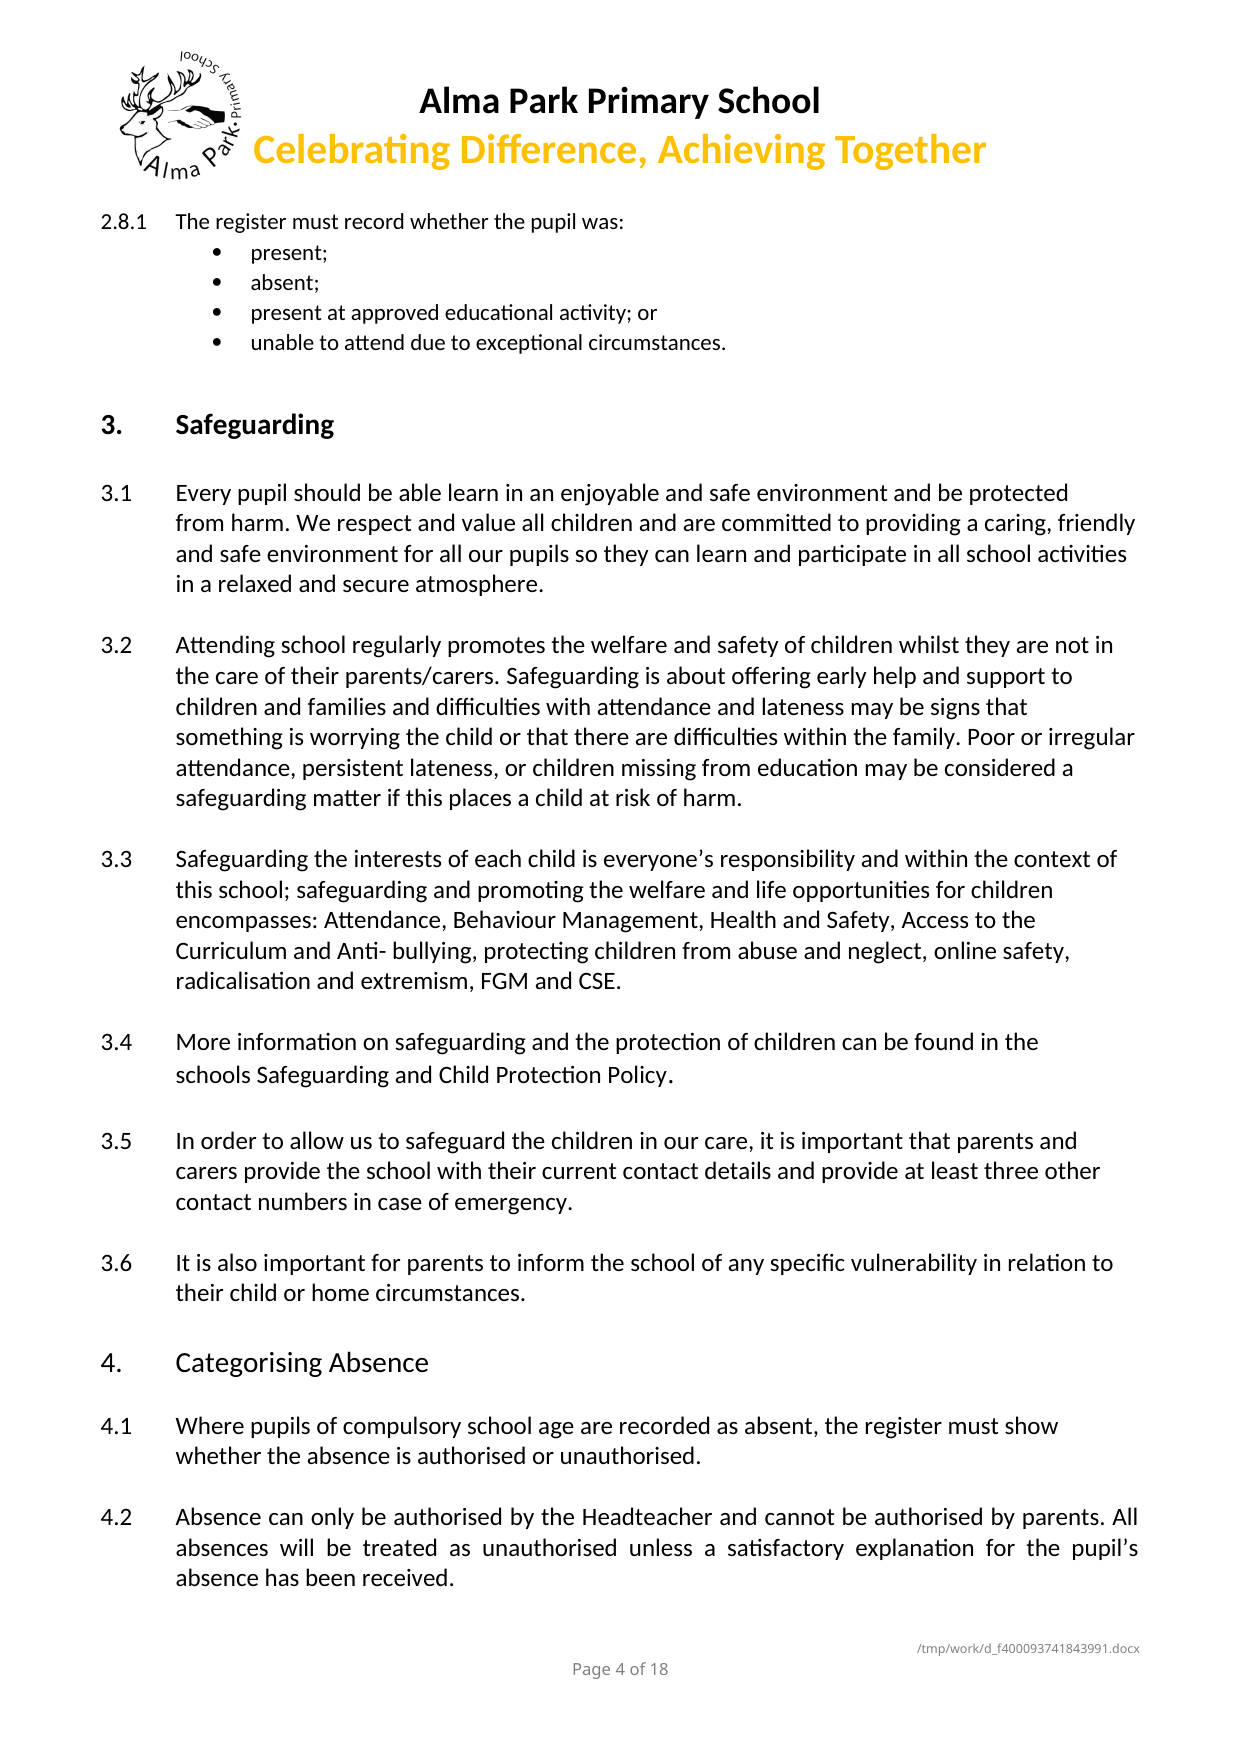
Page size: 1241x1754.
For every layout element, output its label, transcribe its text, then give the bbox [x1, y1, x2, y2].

text this school; safeguarding and promoting the welfare and life opportunities for children [100, 874, 1140, 904]
text carers provide the school with their current contact details and provide at least three other contact numbers in case of emergency. [175, 1156, 1140, 1217]
text 3.3 Safeguarding the interests of each child is everyone’s responsibility and within the context of [100, 843, 1140, 874]
text 4.2 Absence can only be authorised by the Headteacher and cannot be authorised by parents. All absences will be treated as unauthorised unless a satisfactory explanation for the pupil’s absence has been received. [100, 1501, 1140, 1593]
text from harm. We respect and value all children and are committed to providing a caring, friendly and safe environment for all our pupils so they can learn and participate in all school activities in a relaxed and secure atmosphere. [175, 507, 1140, 599]
picture [113, 41, 252, 189]
list present; [213, 238, 1140, 266]
text schools Safeguarding and Child Protection Policy. [100, 1057, 1140, 1091]
text 3.4 More information on safeguarding and the protection of children can be found in the [100, 1026, 1140, 1057]
text encompasses: Attendance, Behaviour Management, Health and Safety, Access to the Curriculum and Anti- bullying, protecting children from abuse and neglect, online safety, radicalisation and extremism, FGM and CSE. [175, 904, 1140, 996]
text 3.2 Attending school regularly promotes the welfare and safety of children whilst they are not in [100, 629, 1140, 660]
text 4.1 Where pupils of compulsory school age are recorded as absent, the register must show whether the absence is authorised or unauthorised. [100, 1410, 1140, 1471]
text 3.5 In order to allow us to safeguard the children in our care, it is important that parents and [100, 1125, 1140, 1156]
list present at approved educational activity; or [213, 298, 1140, 326]
text 3.6 It is also important for parents to inform the school of any specific vulnerability in relation to [100, 1247, 1140, 1278]
text 3.1 Every pupil should be able learn in an enjoyable and safe environment and be protected [100, 477, 1140, 507]
list The register must record whether the pupil was: [100, 207, 1140, 236]
list absent; [213, 268, 1140, 296]
text 3. Safeguarding [100, 406, 1140, 441]
list unable to attend due to exceptional circumstances. [213, 328, 1140, 356]
text 4. Categorising Absence [100, 1344, 1140, 1379]
text their child or home circumstances. [100, 1278, 1140, 1308]
text the care of their parents/carers. Safeguarding is about offering early help and support to children and families and difficulties with attendance and lateness may be signs that something is worrying the child or that there are difficulties within the family. Poor or irregular attendance, persistent lateness, or children missing from education may be considered a safeguarding matter if this places a child at risk of harm. [175, 660, 1140, 813]
